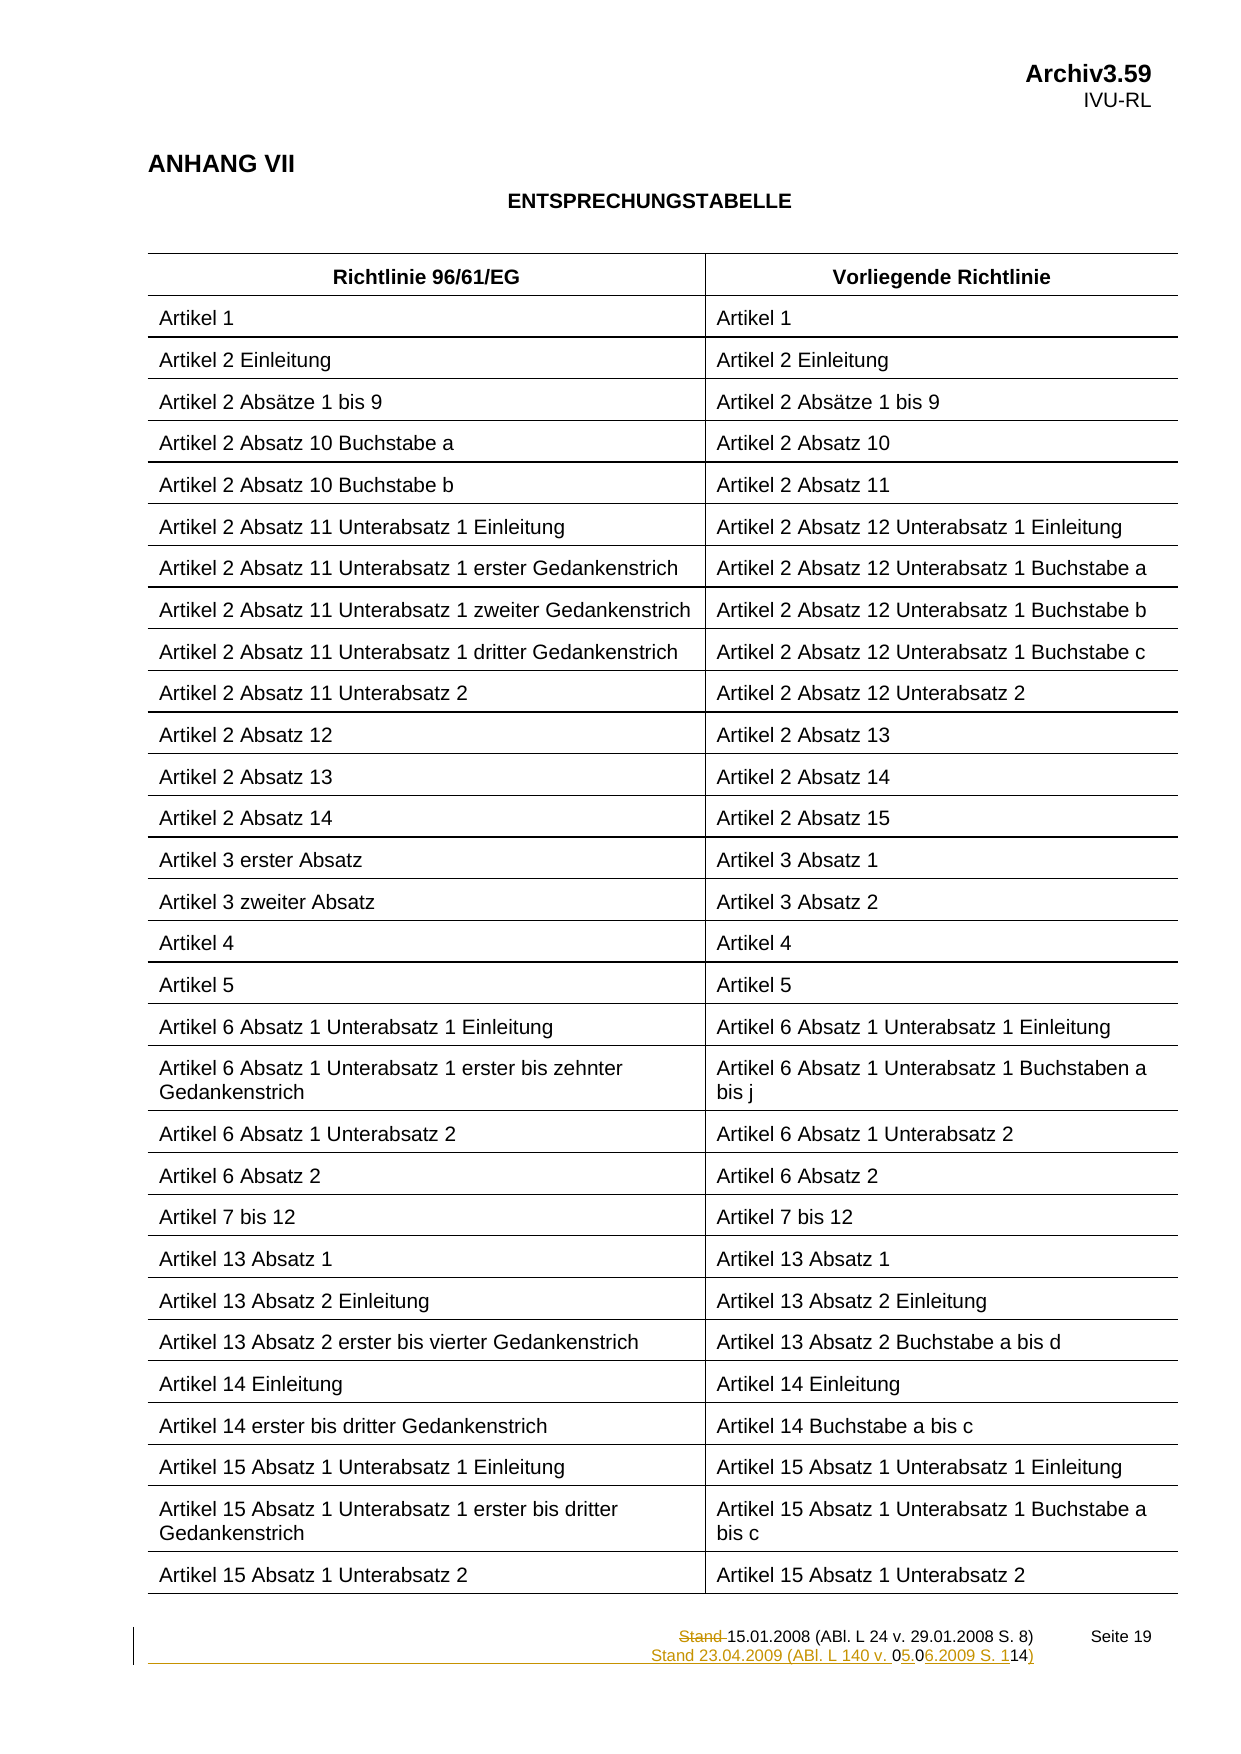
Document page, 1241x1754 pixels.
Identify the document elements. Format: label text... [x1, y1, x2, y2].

table_cell Artikel 2 Absatz 11 Unterabsatz 1 dritter Gedankenstrich [148, 629, 705, 670]
table_cell Artikel 6 Absatz 1 Unterabsatz 1 Einleitung [148, 1004, 705, 1045]
table_cell Artikel 15 Absatz 1 Unterabsatz 1 Einleitung [706, 1445, 1178, 1485]
table_cell Artikel 7 bis 12 [706, 1195, 1178, 1235]
table_cell Artikel 4 [706, 921, 1178, 961]
table_cell Artikel 2 Absatz 12 Unterabsatz 1 Buchstabe a [706, 546, 1178, 586]
table_cell Artikel 2 Absatz 11 Unterabsatz 1 zweiter Gedankenstrich [148, 588, 705, 628]
table_cell Artikel 2 Einleitung [148, 338, 705, 378]
table_cell Artikel 2 Absatz 15 [706, 796, 1178, 836]
table_cell Artikel 14 erster bis dritter Gedankenstrich [148, 1403, 705, 1444]
table_cell Artikel 6 Absatz 2 [148, 1153, 705, 1194]
table_cell Artikel 2 Absatz 14 [706, 754, 1178, 795]
table_cell Artikel 14 Einleitung [706, 1361, 1178, 1402]
table_cell Artikel 2 Absatz 10 Buchstabe b [148, 463, 705, 503]
table_cell Artikel 15 Absatz 1 Unterabsatz 1 Einleitung [148, 1445, 705, 1485]
table_cell Artikel 14 Einleitung [148, 1361, 705, 1402]
table_cell Artikel 2 Absätze 1 bis 9 [148, 379, 705, 420]
table_cell Artikel 2 Absatz 11 Unterabsatz 1 erster Gedankenstrich [148, 546, 705, 586]
table_cell Artikel 2 Absatz 12 Unterabsatz 1 Buchstabe b [706, 588, 1178, 628]
table_cell Artikel 3 erster Absatz [148, 838, 705, 878]
table_cell Artikel 3 Absatz 2 [706, 879, 1178, 920]
table_cell Artikel 1 [148, 296, 705, 336]
table_cell Artikel 6 Absatz 1 Unterabsatz 1 Buchstaben a bis j [706, 1046, 1178, 1110]
text ENTSPRECHUNGSTABELLE [148, 188, 1152, 212]
table_cell Artikel 1 [706, 296, 1178, 336]
table_cell Artikel 6 Absatz 1 Unterabsatz 2 [148, 1111, 705, 1152]
table_header Vorliegende Richtlinie [706, 254, 1178, 295]
table_cell Artikel 2 Absätze 1 bis 9 [706, 379, 1178, 420]
table_cell Artikel 3 zweiter Absatz [148, 879, 705, 920]
table_cell Artikel 2 Absatz 12 [148, 713, 705, 753]
table_cell Artikel 3 Absatz 1 [706, 838, 1178, 878]
table_cell Artikel 7 bis 12 [148, 1195, 705, 1235]
table_cell Artikel 13 Absatz 1 [706, 1236, 1178, 1277]
table_cell Artikel 2 Absatz 10 Buchstabe a [148, 421, 705, 461]
table_cell Artikel 13 Absatz 2 Einleitung [706, 1278, 1178, 1319]
table_cell Artikel 2 Absatz 12 Unterabsatz 1 Buchstabe c [706, 629, 1178, 670]
table_cell Artikel 2 Absatz 14 [148, 796, 705, 836]
table_cell Artikel 2 Absatz 11 Unterabsatz 1 Einleitung [148, 504, 705, 545]
table_cell Artikel 15 Absatz 1 Unterabsatz 2 [148, 1552, 705, 1593]
table_cell Artikel 15 Absatz 1 Unterabsatz 2 [706, 1552, 1178, 1593]
table_cell Artikel 15 Absatz 1 Unterabsatz 1 erster bis dritter Gedankenstrich [148, 1486, 705, 1551]
table_cell Artikel 2 Absatz 13 [148, 754, 705, 795]
table_cell Artikel 13 Absatz 2 erster bis vierter Gedankenstrich [148, 1320, 705, 1360]
table_cell Artikel 2 Absatz 13 [706, 713, 1178, 753]
table_cell Artikel 2 Absatz 11 Unterabsatz 2 [148, 671, 705, 711]
table_cell Artikel 6 Absatz 1 Unterabsatz 1 Einleitung [706, 1004, 1178, 1045]
table_cell Artikel 6 Absatz 1 Unterabsatz 1 erster bis zehnter Gedankenstrich [148, 1046, 705, 1110]
table_cell Artikel 2 Absatz 10 [706, 421, 1178, 461]
table_cell Artikel 6 Absatz 1 Unterabsatz 2 [706, 1111, 1178, 1152]
table_cell Artikel 5 [706, 963, 1178, 1003]
table_cell Artikel 6 Absatz 2 [706, 1153, 1178, 1194]
table_cell Artikel 5 [148, 963, 705, 1003]
table_cell Artikel 13 Absatz 2 Einleitung [148, 1278, 705, 1319]
table_cell Artikel 2 Absatz 12 Unterabsatz 2 [706, 671, 1178, 711]
table_cell Artikel 13 Absatz 1 [148, 1236, 705, 1277]
table_cell Artikel 15 Absatz 1 Unterabsatz 1 Buchstabe a bis c [706, 1486, 1178, 1551]
subtitle ANHANG VII [148, 149, 1152, 178]
table_header Richtlinie 96/61/EG [148, 254, 705, 295]
table_cell Artikel 13 Absatz 2 Buchstabe a bis d [706, 1320, 1178, 1360]
table_cell Artikel 14 Buchstabe a bis c [706, 1403, 1178, 1444]
table_cell Artikel 2 Einleitung [706, 338, 1178, 378]
table_cell Artikel 2 Absatz 12 Unterabsatz 1 Einleitung [706, 504, 1178, 545]
table_cell Artikel 2 Absatz 11 [706, 463, 1178, 503]
table_cell Artikel 4 [148, 921, 705, 961]
